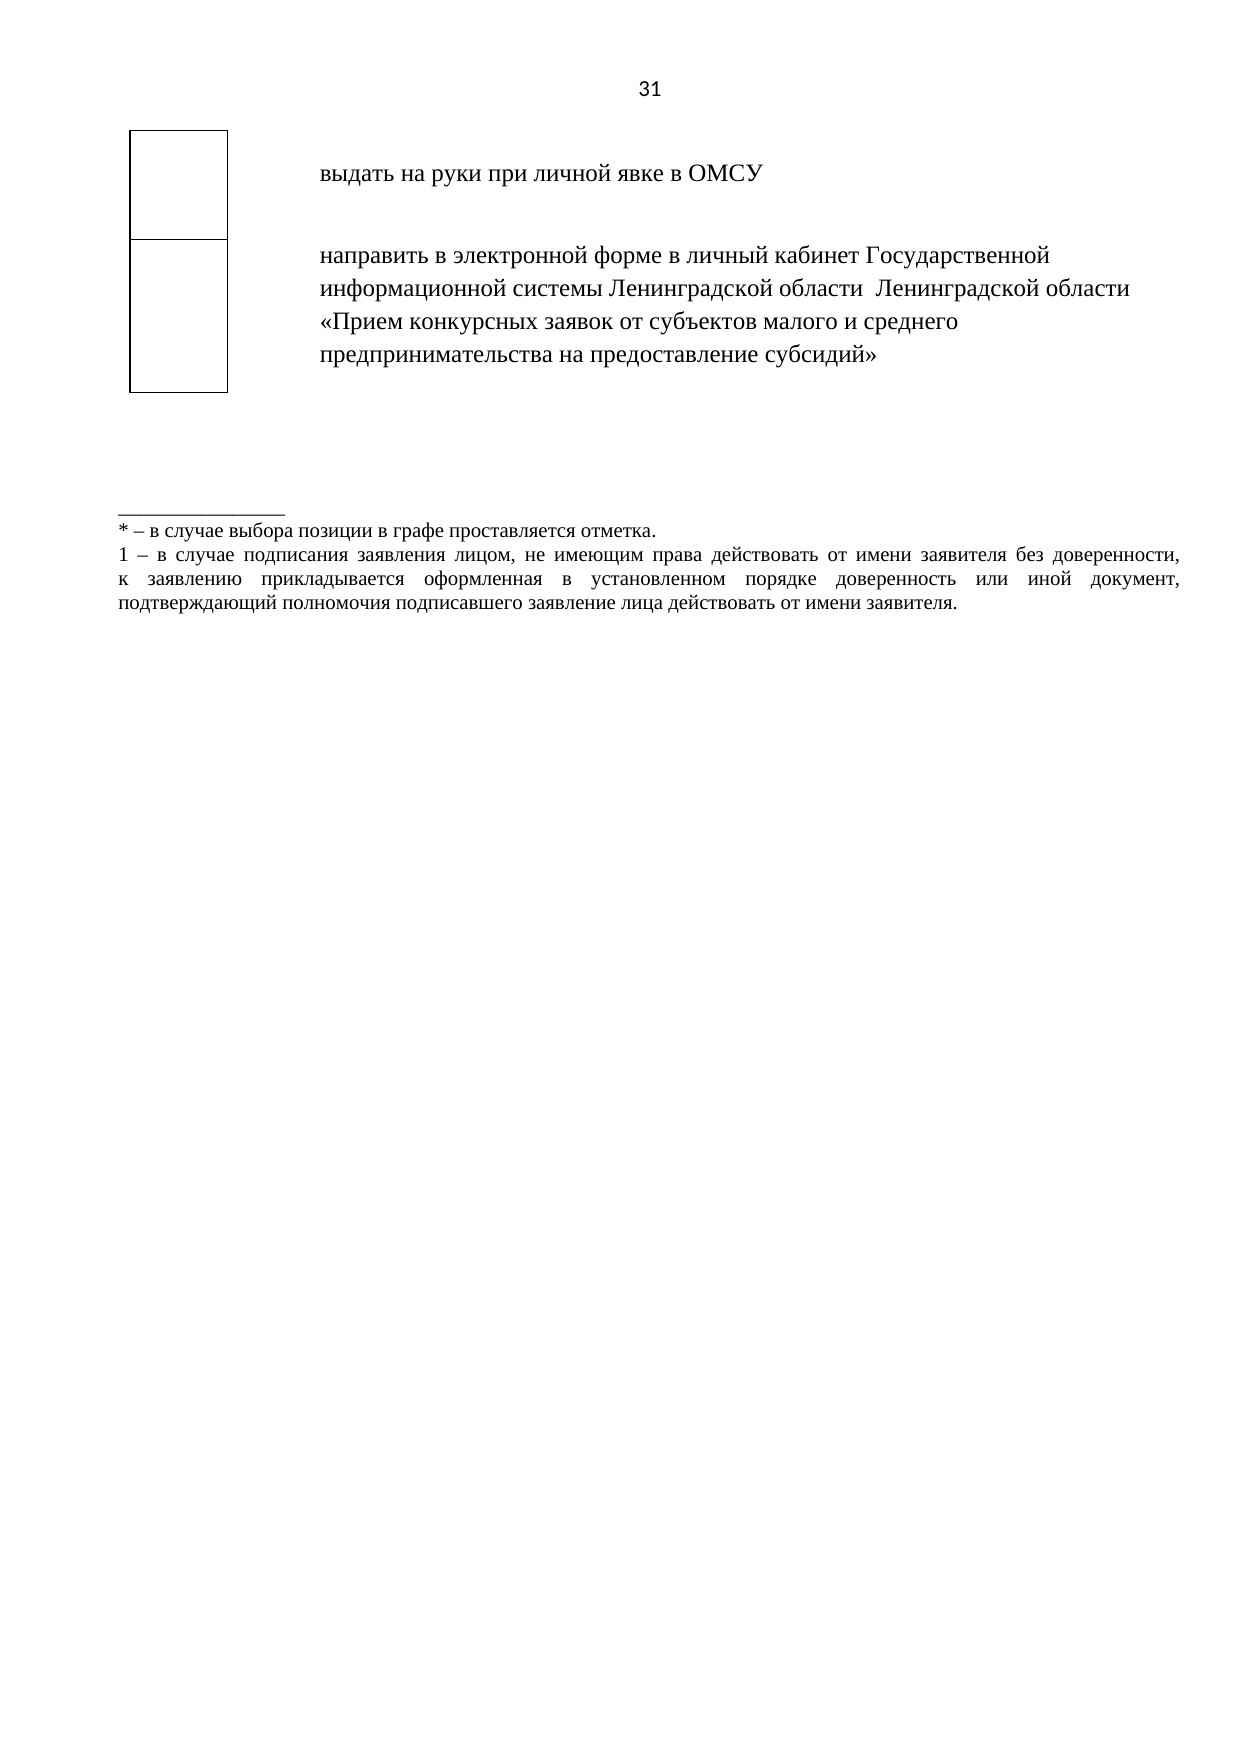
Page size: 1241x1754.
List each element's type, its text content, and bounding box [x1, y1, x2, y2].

text * – в случае выбора позиции в графе проставляется отметка. [118, 518, 1181, 542]
table_header [131, 131, 227, 239]
table_cell [131, 240, 227, 392]
table_header выдать на руки при личной явке в ОМСУ [228, 130, 1149, 239]
text ________________ [118, 494, 1181, 518]
text 1 – в случае подписания заявления лицом, не имеющим права действовать от имени заявителя без доверенности, к заявлению прикладывается оформленная в установленном порядке доверенность или иной документ, подтверждающий полномочия подписавшего заявление лица действовать от имени заявителя. [118, 542, 1181, 614]
table_cell направить в электронной форме в личный кабинет Государственной информационной системы Ленинградской области Ленинградской области «Прием конкурсных заявок от субъектов малого и среднего предпринимательства на предоставление субсидий» [228, 239, 1149, 392]
